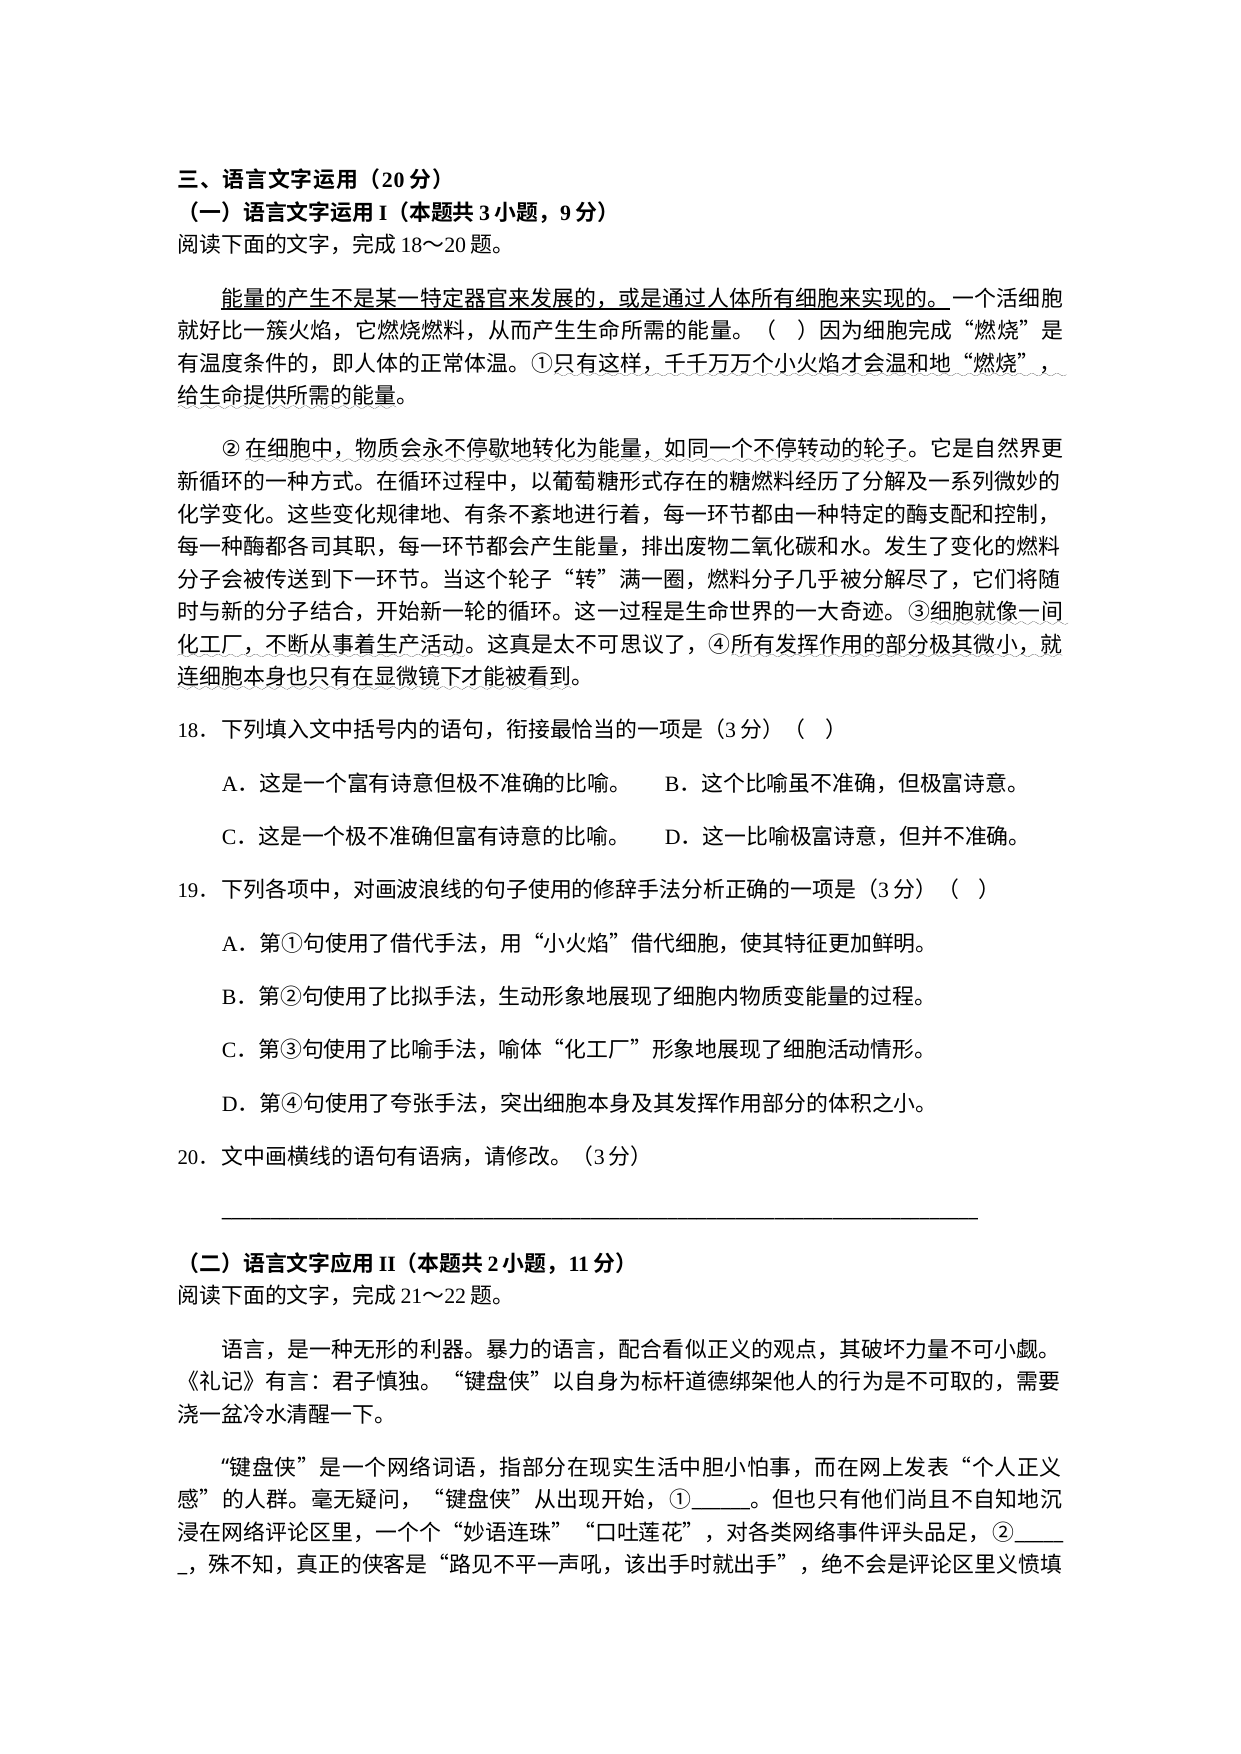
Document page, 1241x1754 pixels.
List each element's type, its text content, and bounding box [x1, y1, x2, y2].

text 阅读下面的文字，完成18～20题。 [177, 227, 1063, 259]
text （二）语言文字应用II（本题共2小题，11分） [177, 1245, 1063, 1278]
text 语言，是一种无形的利器。暴力的语言，配合看似正义的观点，其破坏力量不可小觑。《礼记》有言：君子慎独。“键盘侠”以自身为标杆道德绑架他人的行为是不可取的，需要浇一盆冷水清醒一下。 [177, 1331, 1063, 1429]
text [177, 1449, 1063, 1579]
list 文中画横线的语句有语病，请修改。（3分） [177, 1139, 1063, 1171]
text B．第②句使用了比拟手法，生动形象地展现了细胞内物质变能量的过程。 [177, 979, 1063, 1011]
text （一）语言文字运用I（本题共3小题，9分） [177, 194, 1063, 227]
text ②在细胞中，物质会永不停歇地转化为能量，如同一个不停转动的轮子。它是自然界更新循环的一种方式。在循环过程中，以葡萄糖形式存在的糖燃料经历了分解及一系列微妙的化学变化。这些变化规律地、有条不紊地进行着，每一环节都由一种特定的酶支配和控制，每一种酶都各司其职，每一环节都会产生能量，排出废物二氧化碳和水。发生了变化的燃料分子会被传送到下一环节。当这个轮子“转”满一圈，燃料分子几乎被分解尽了，它们将随时与新的分子结合，开始新一轮的循环。这一过程是生命世界的一大奇迹。③细胞就像一间化工厂，不断从事着生产活动。这真是太不可思议了，④所有发挥作用的部分极其微小，就连细胞本身也只有在显微镜下才能被看到。 [177, 431, 1063, 691]
text 阅读下面的文字，完成21～22题。 [177, 1278, 1063, 1310]
text A．第①句使用了借代手法，用“小火焰”借代细胞，使其特征更加鲜明。 [177, 925, 1063, 958]
text 三、语言文字运用（20分） [177, 162, 1063, 194]
text A．这是一个富有诗意但极不准确的比喻。 B．这个比喻虽不准确，但极富诗意。 [177, 765, 1063, 798]
list 下列填入文中括号内的语句，衔接最恰当的一项是（3分）（ ） [177, 712, 1063, 744]
list 下列各项中，对画波浪线的句子使用的修辞手法分析正确的一项是（3分）（ ） [177, 872, 1063, 904]
text 能量的产生不是某一特定器官来发展的，或是通过人体所有细胞来实现的。一个活细胞就好比一簇火焰，它燃烧燃料，从而产生生命所需的能量。（ ）因为细胞完成“燃烧”是有温度条件的，即人体的正常体温。①只有这样，千千万万个小火焰才会温和地“燃烧”，给生命提供所需的能量。 [177, 280, 1063, 410]
text D．第④句使用了夸张手法，突出细胞本身及其发挥作用部分的体积之小。 [177, 1085, 1063, 1118]
text C．第③句使用了比喻手法，喻体“化工厂”形象地展现了细胞活动情形。 [177, 1032, 1063, 1064]
text ______________________________________________________________________________ [222, 1192, 1063, 1224]
text C．这是一个极不准确但富有诗意的比喻。 D．这一比喻极富诗意，但并不准确。 [177, 819, 1063, 851]
